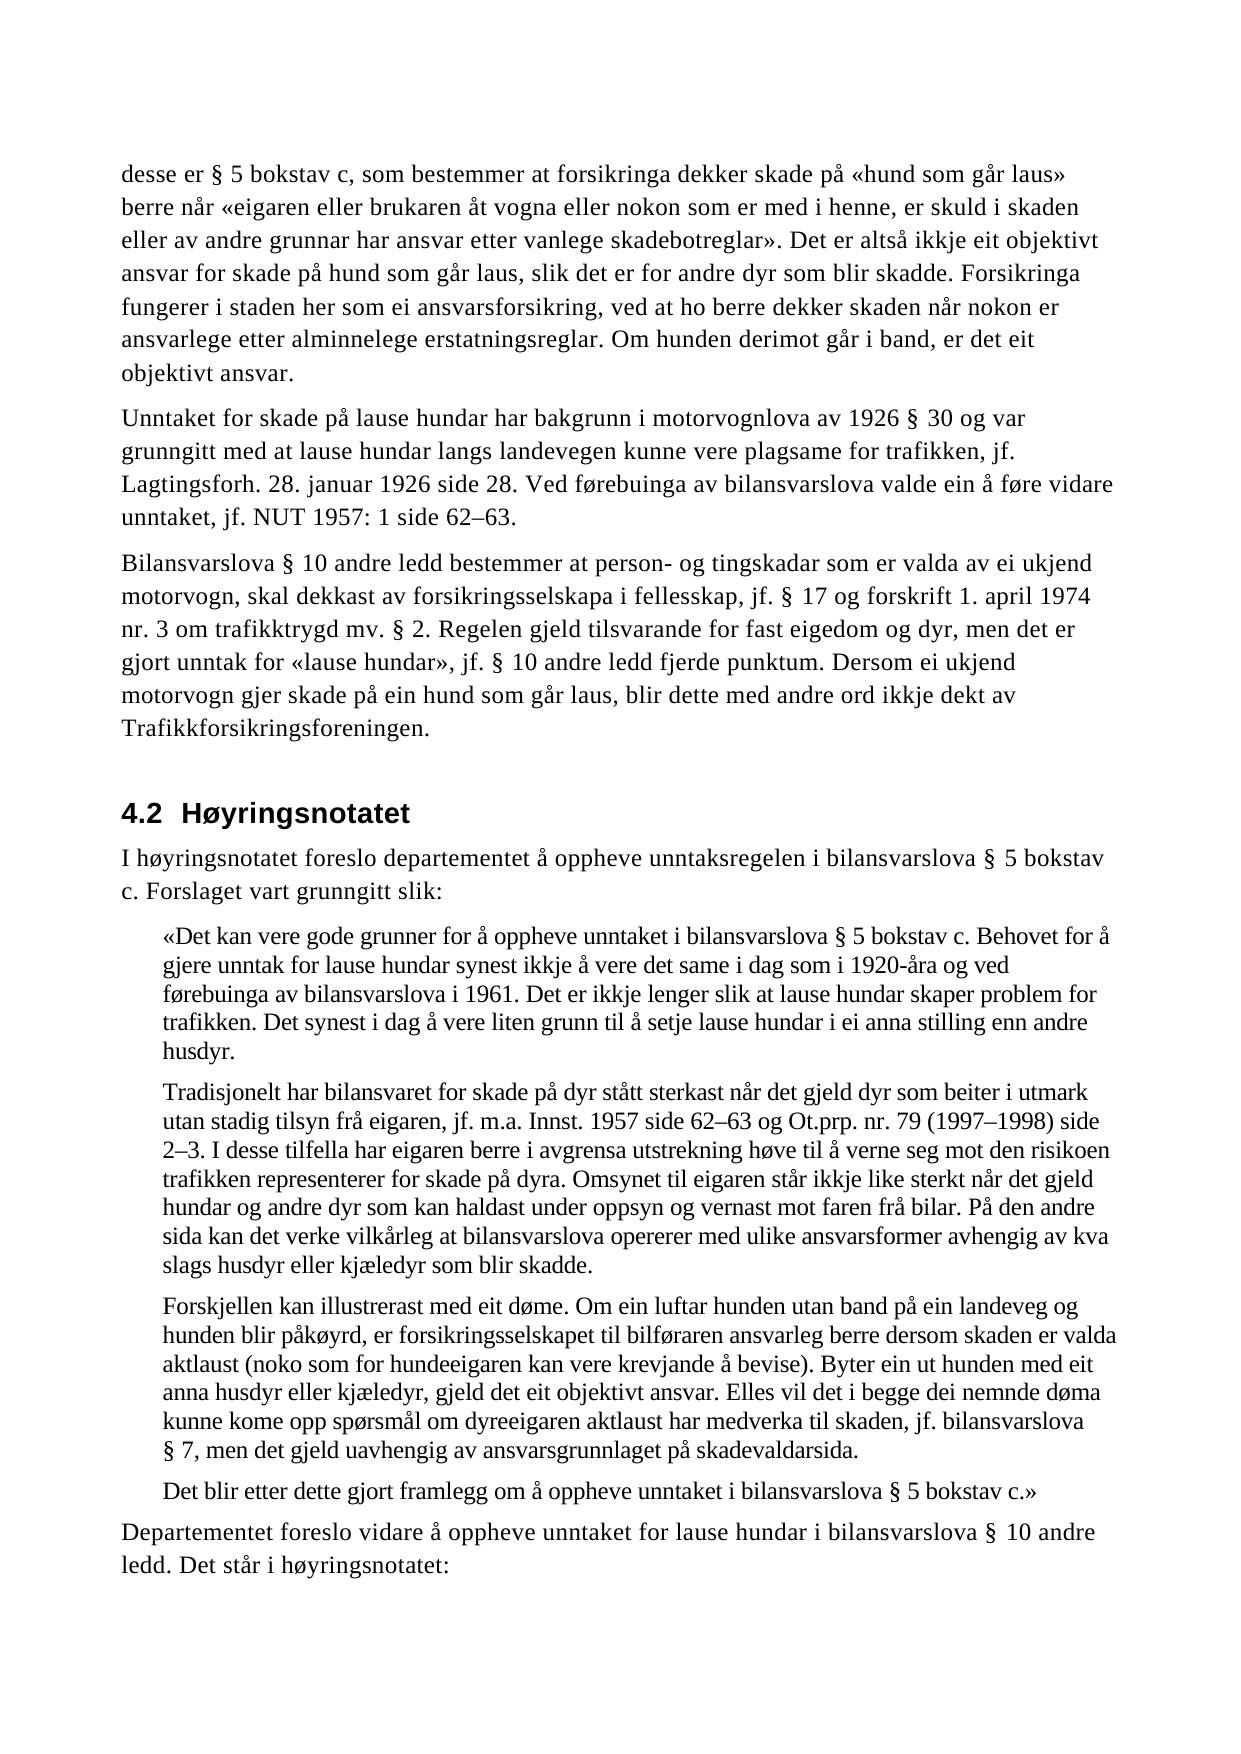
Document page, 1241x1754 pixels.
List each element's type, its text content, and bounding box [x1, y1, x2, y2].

text Forskjellen kan illustrerast med eit døme. Om ein luftar hunden utan band på ein landeveg og hunden blir påkøyrd, er forsikringsselskapet til bilføraren ansvarleg berre dersom skaden er valda aktlaust (noko som for hundeeigaren kan vere krevjande å bevise). Byter ein ut hunden med eit anna husdyr eller kjæledyr, gjeld det eit objektivt ansvar. Elles vil det i begge dei nemnde døma kunne kome opp spørsmål om dyreeigaren aktlaust har medverka til skaden, jf. bilansvarslova § 7, men det gjeld uavhengig av ansvarsgrunnlaget på skadevaldarsida. [162, 1291, 1119, 1464]
text «Det kan vere gode grunner for å oppheve unntaket i bilansvarslova § 5 bokstav c. Behovet for å gjere unntak for lause hundar synest ikkje å vere det same i dag som i 1920-åra og ved førebuinga av bilansvarslova i 1961. Det er ikkje lenger slik at lause hundar skaper problem for trafikken. Det synest i dag å vere liten grunn til å setje lause hundar i ei anna stilling enn andre husdyr. [162, 921, 1119, 1065]
text Det blir etter dette gjort framlegg om å oppheve unntaket i bilansvarslova § 5 bokstav c.» [162, 1476, 1119, 1505]
text Bilansvarslova § 10 andre ledd bestemmer at person- og tingskadar som er valda av ei ukjend motorvogn, skal dekkast av forsikringsselskapa i fellesskap, jf. § 17 og forskrift 1. april 1974 nr. 3 om trafikktrygd mv. § 2. Regelen gjeld tilsvarande for fast eigedom og dyr, men det er gjort unntak for «lause hundar», jf. § 10 andre ledd fjerde punktum. Dersom ei ukjend motorvogn gjer skade på ein hund som går laus, blir dette med andre ord ikkje dekt av Trafikkforsikringsforeningen. [121, 548, 1119, 742]
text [121, 159, 1119, 386]
text Departementet foreslo vidare å oppheve unntaket for lause hundar i bilansvarslova § 10 andre ledd. Det står i høyringsnotatet: [121, 1517, 1119, 1579]
text Unntaket for skade på lause hundar har bakgrunn i motorvognlova av 1926 § 30 og var grunngitt med at lause hundar langs landevegen kunne vere plagsame for trafikken, jf. Lagtingsforh. 28. januar 1926 side 28. Ved førebuinga av bilansvarslova valde ein å føre vidare unntaket, jf. NUT 1957: 1 side 62–63. [121, 403, 1119, 531]
subtitle Høyringsnotatet [121, 796, 1119, 829]
text I høyringsnotatet foreslo departementet å oppheve unntaksregelen i bilansvarslova § 5 bokstav c. Forslaget vart grunngitt slik: [121, 843, 1119, 904]
text Tradisjonelt har bilansvaret for skade på dyr stått sterkast når det gjeld dyr som beiter i utmark utan stadig tilsyn frå eigaren, jf. m.a. Innst. 1957 side 62–63 og Ot.prp. nr. 79 (1997–1998) side 2–3. I desse tilfella har eigaren berre i avgrensa utstrekning høve til å verne seg mot den risikoen trafikken representerer for skade på dyra. Omsynet til eigaren står ikkje like sterkt når det gjeld hundar og andre dyr som kan haldast under oppsyn og vernast mot faren frå bilar. På den andre sida kan det verke vilkårleg at bilansvarslova opererer med ulike ansvarsformer avhengig av kva slags husdyr eller kjæledyr som blir skadde. [162, 1077, 1119, 1279]
